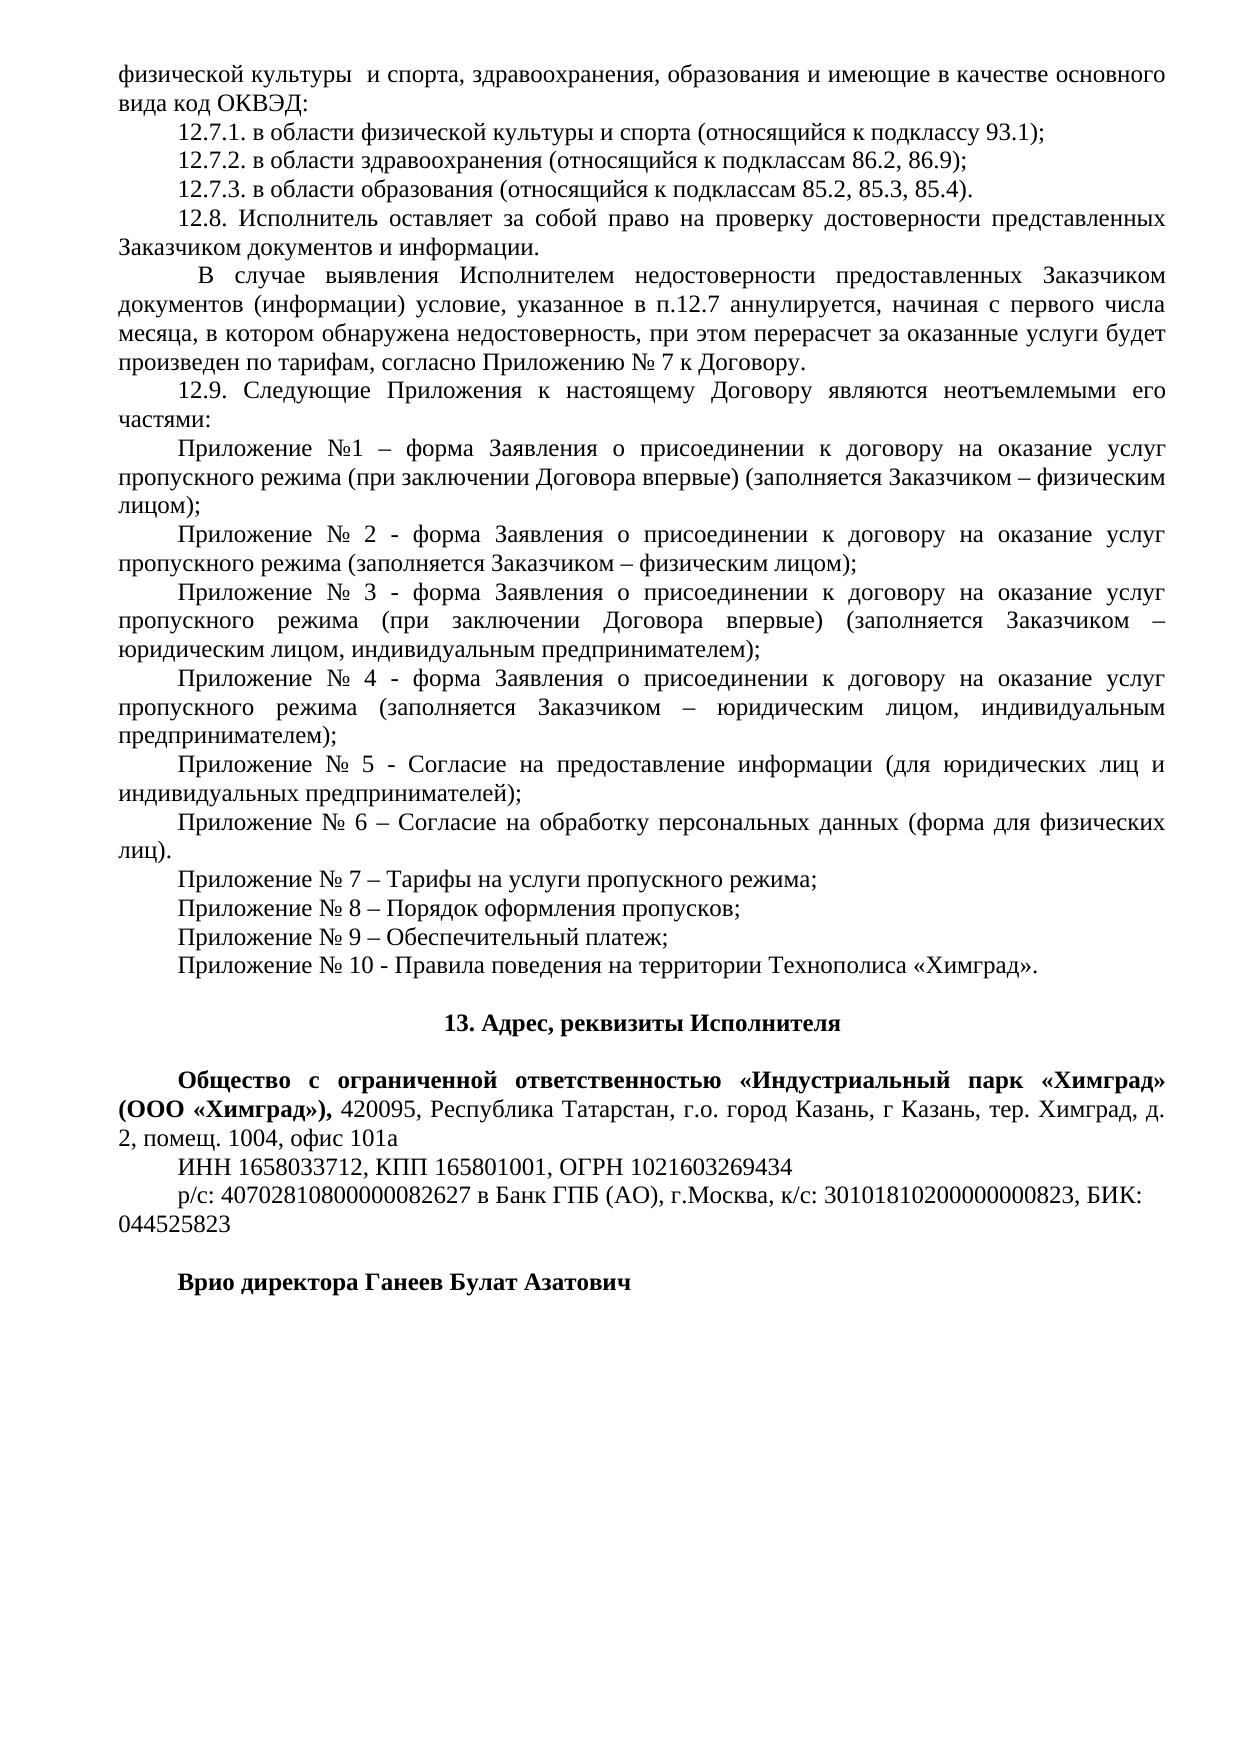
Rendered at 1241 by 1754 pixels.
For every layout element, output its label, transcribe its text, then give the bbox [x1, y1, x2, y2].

text 12.7.3. в области образования (относящийся к подклассам 85.2, 85.3, 85.4). [118, 174, 1167, 203]
text Приложение № 4 - форма Заявления о присоединении к договору на оказание услуг пропускного режима (заполняется Заказчиком – юридическим лицом, индивидуальным предпринимателем); [118, 663, 1167, 749]
text 12.9. Следующие Приложения к настоящему Договору являются неотъемлемыми его частями: [118, 375, 1167, 433]
text Приложение № 5 - Согласие на предоставление информации (для юридических лиц и индивидуальных предпринимателей); [118, 749, 1167, 807]
text Приложение №1 – форма Заявления о присоединении к договору на оказание услуг пропускного режима (при заключении Договора впервые) (заполняется Заказчиком – физическим лицом); [118, 433, 1167, 519]
text Приложение № 2 - форма Заявления о присоединении к договору на оказание услуг пропускного режима (заполняется Заказчиком – физическим лицом); [118, 519, 1167, 577]
text Приложение № 10 - Правила поведения на территории Технополиса «Химград». [118, 950, 1167, 979]
text 12.8. Исполнитель оставляет за собой право на проверку достоверности представленных Заказчиком документов и информации. [118, 203, 1167, 260]
text Приложение № 3 - форма Заявления о присоединении к договору на оказание услуг пропускного режима (при заключении Договора впервые) (заполняется Заказчиком – юридическим лицом, индивидуальным предпринимателем); [118, 577, 1167, 663]
text Приложение № 8 – Порядок оформления пропусков; [118, 893, 1167, 922]
text В случае выявления Исполнителем недостоверности предоставленных Заказчиком документов (информации) условие, указанное в п.12.7 аннулируется, начиная с первого числа месяца, в котором обнаружена недостоверность, при этом перерасчет за оказанные услуги будет произведен по тарифам, согласно Приложению № 7 к Договору. [118, 260, 1167, 375]
text Врио директора Ганеев Булат Азатович [118, 1267, 1167, 1295]
text Приложение № 9 – Обеспечительный платеж; [118, 922, 1167, 950]
text Общество с ограниченной ответственностью «Индустриальный парк «Химград» (ООО «Химград»), 420095, Республика Татарстан, г.о. город Казань, г Казань, тер. Химград, д. 2, помещ. 1004, офис 101а [118, 1065, 1167, 1152]
text 12.7.2. в области здравоохранения (относящийся к подклассам 86.2, 86.9); [118, 145, 1167, 174]
text Приложение № 7 – Тарифы на услуги пропускного режима; [118, 864, 1167, 893]
text 12.7.1. в области физической культуры и спорта (относящийся к подклассу 93.1); [118, 117, 1167, 145]
text 13. Адрес, реквизиты Исполнителя [118, 1008, 1167, 1037]
text ИНН 1658033712, КПП 165801001, ОГРН 1021603269434 [118, 1152, 1167, 1180]
text Приложение № 6 – Согласие на обработку персональных данных (форма для физических лиц). [118, 807, 1167, 864]
text р/с: 40702810800000082627 в Банк ГПБ (АО), г.Москва, к/с: 30101810200000000823, БИК: 044525823 [118, 1180, 1167, 1238]
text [118, 59, 1167, 117]
